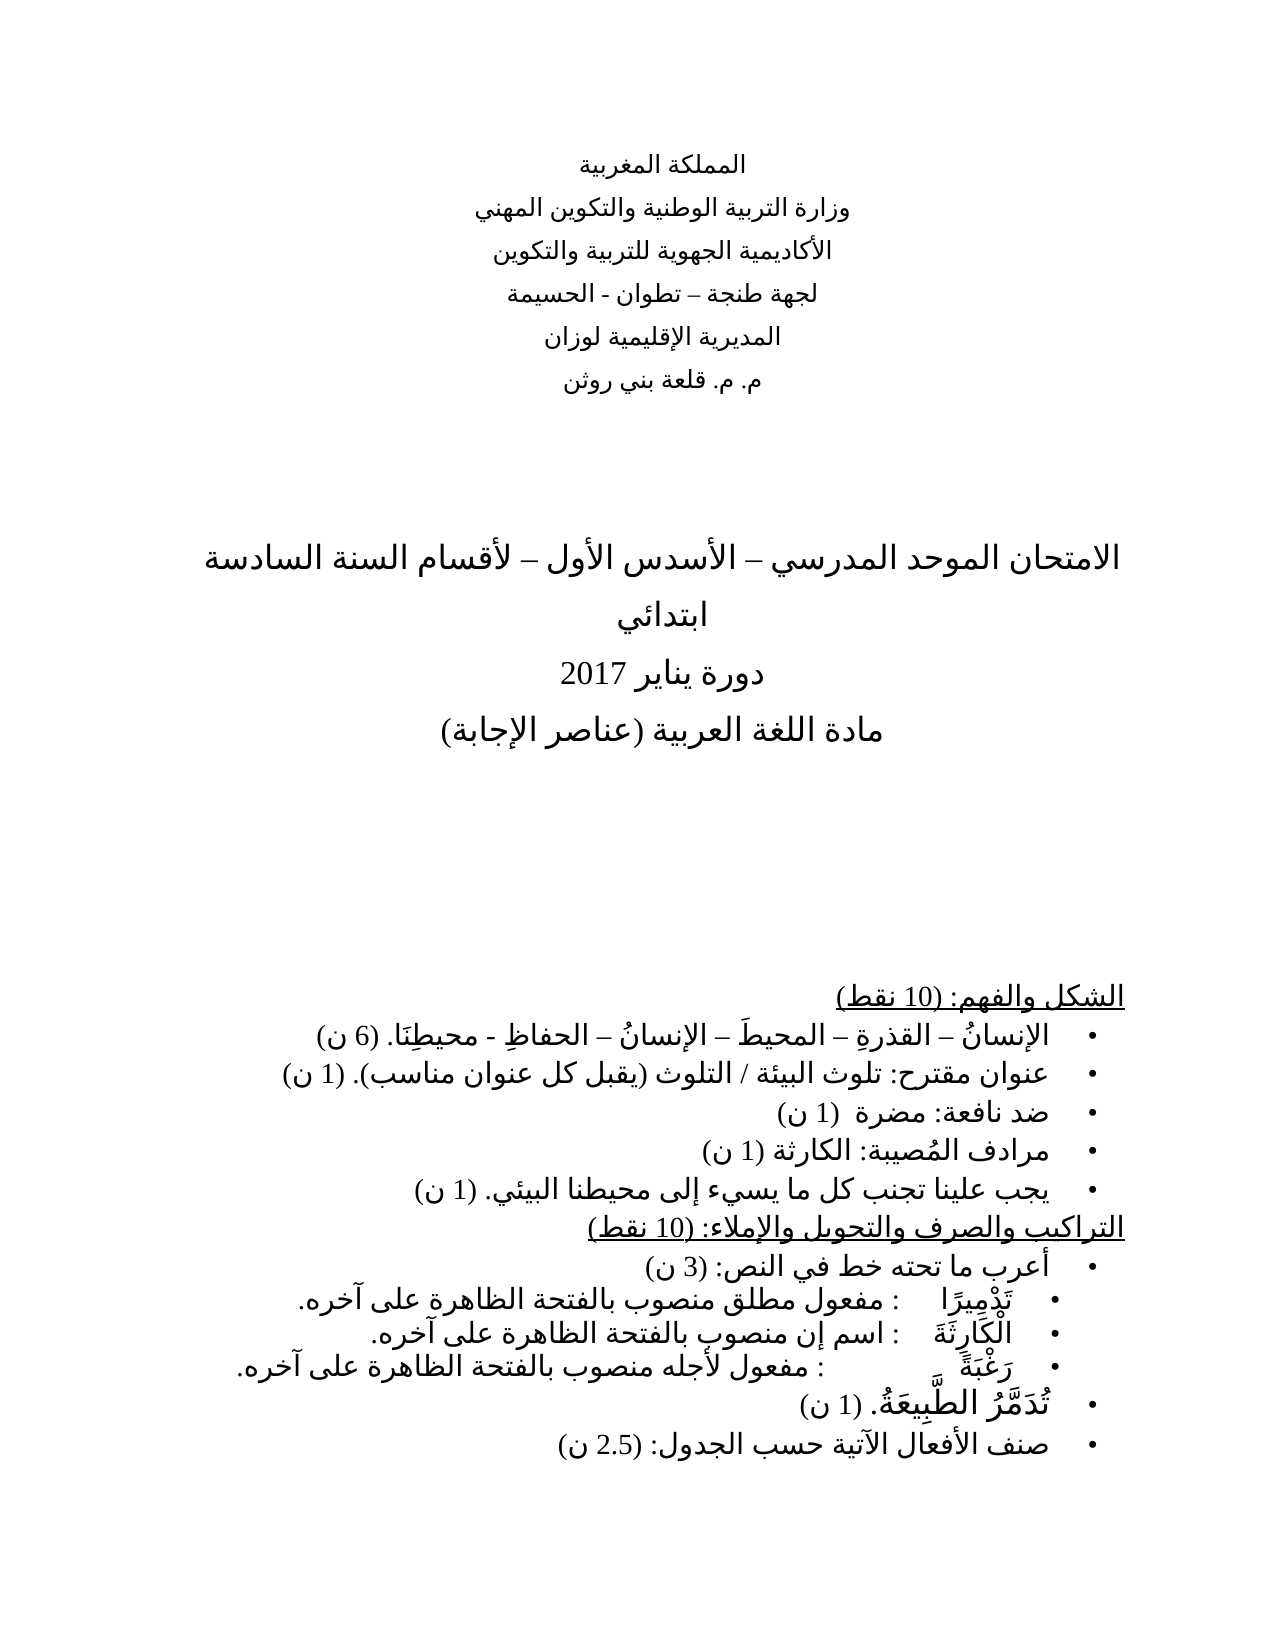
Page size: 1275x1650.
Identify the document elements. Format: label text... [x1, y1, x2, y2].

list صنف الأفعال الآتية حسب الجدول: (2.5 ن) [200, 1427, 1087, 1461]
text المملكة المغربية [200, 150, 1125, 179]
text مادة اللغة العربية (عناصر الإجابة) [200, 711, 1125, 749]
text المديرية الإقليمية لوزان [200, 322, 1125, 351]
text وزارة التربية الوطنية والتكوين المهني [200, 193, 1125, 222]
list أعرب ما تحته خط في النص: (3 ن) [200, 1249, 1087, 1282]
list رَغْبَةً : مفعول لأجله منصوب بالفتحة الظاهرة على آخره. [200, 1349, 1050, 1383]
list مرادف المُصيبة: الكارثة (1 ن) [200, 1133, 1087, 1167]
text م. م. قلعة بني روثن [200, 366, 1125, 394]
list يجب علينا تجنب كل ما يسيء إلى محيطنا البيئي. (1 ن) [200, 1172, 1087, 1205]
text دورة يناير 2017 [200, 653, 1125, 691]
list ضد نافعة: مضرة (1 ن) [200, 1095, 1087, 1128]
text الأكاديمية الجهوية للتربية والتكوين [200, 236, 1125, 265]
text التراكيب والصرف والتحويل والإملاء: (10 نقط) [200, 1210, 1125, 1244]
text الامتحان الموحد المدرسي – الأسدس الأول – لأقسام السنة السادسة ابتدائي [200, 538, 1125, 634]
list تُدَمَّرُ الطَّبِيعَةُ. (1 ن) [200, 1383, 1087, 1421]
text الشكل والفهم: (10 نقط) [200, 979, 1125, 1013]
list عنوان مقترح: تلوث البيئة / التلوث (يقبل كل عنوان مناسب). (1 ن) [200, 1056, 1087, 1090]
text لجهة طنجة – تطوان - الحسيمة [200, 279, 1125, 308]
list الْكَارِثَةَ : اسم إن منصوب بالفتحة الظاهرة على آخره. [200, 1316, 1050, 1349]
list تَدْمِيرًا : مفعول مطلق منصوب بالفتحة الظاهرة على آخره. [200, 1282, 1050, 1316]
list الإنسانُ – القذرةِ – المحيطَ – الإنسانُ – الحفاظِ - محيطِنَا. (6 ن) [200, 1018, 1087, 1051]
